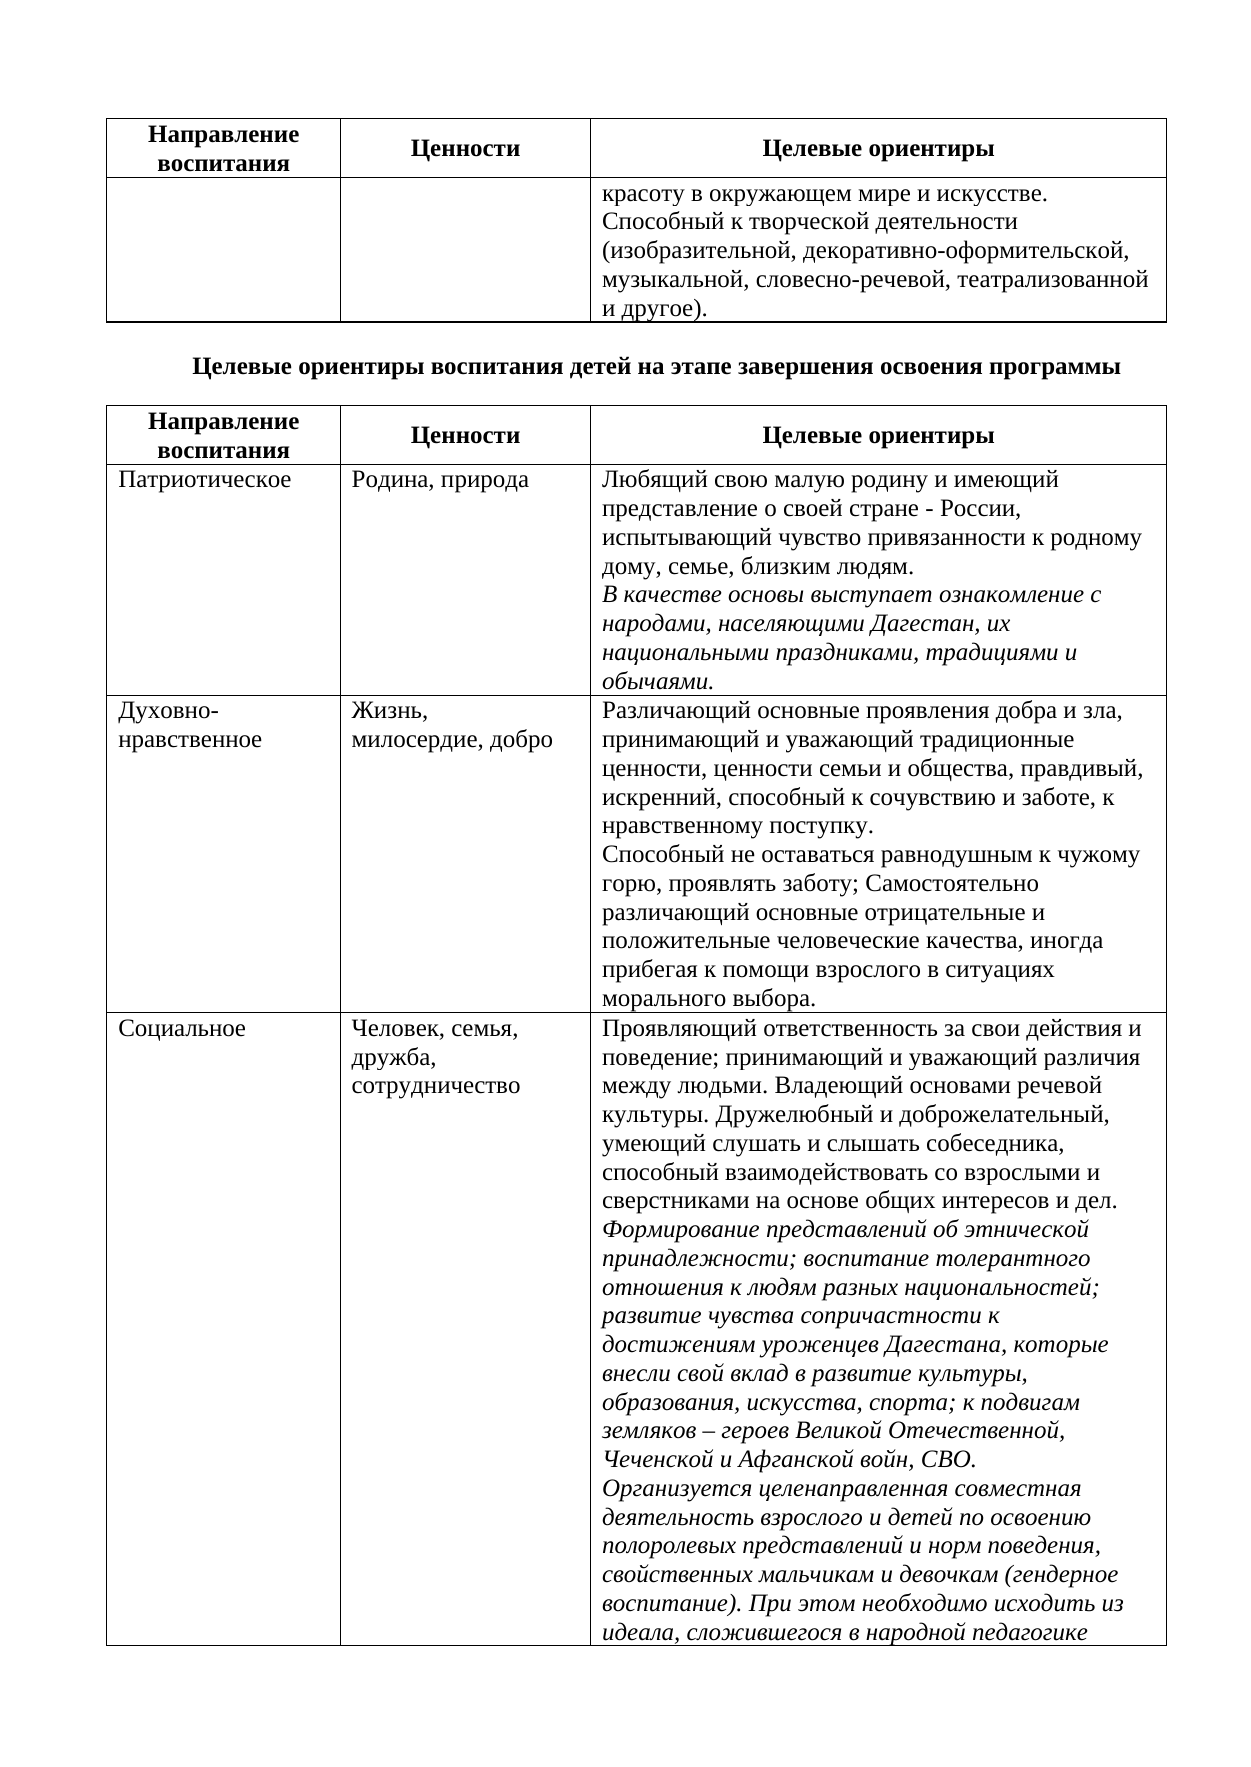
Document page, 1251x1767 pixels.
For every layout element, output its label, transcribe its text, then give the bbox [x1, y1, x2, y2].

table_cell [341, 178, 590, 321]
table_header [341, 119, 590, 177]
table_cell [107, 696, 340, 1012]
text Целевые ориентиры воспитания детей на этапе завершения освоения программы [118, 351, 1161, 380]
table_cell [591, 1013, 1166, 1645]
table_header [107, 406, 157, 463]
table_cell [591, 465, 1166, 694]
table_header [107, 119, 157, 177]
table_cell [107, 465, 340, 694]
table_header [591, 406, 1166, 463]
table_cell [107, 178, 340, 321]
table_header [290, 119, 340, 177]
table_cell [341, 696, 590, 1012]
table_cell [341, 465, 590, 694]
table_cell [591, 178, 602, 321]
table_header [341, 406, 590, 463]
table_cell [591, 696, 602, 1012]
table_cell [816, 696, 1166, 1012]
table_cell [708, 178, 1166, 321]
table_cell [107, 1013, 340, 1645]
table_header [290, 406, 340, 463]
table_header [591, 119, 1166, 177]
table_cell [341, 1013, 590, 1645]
